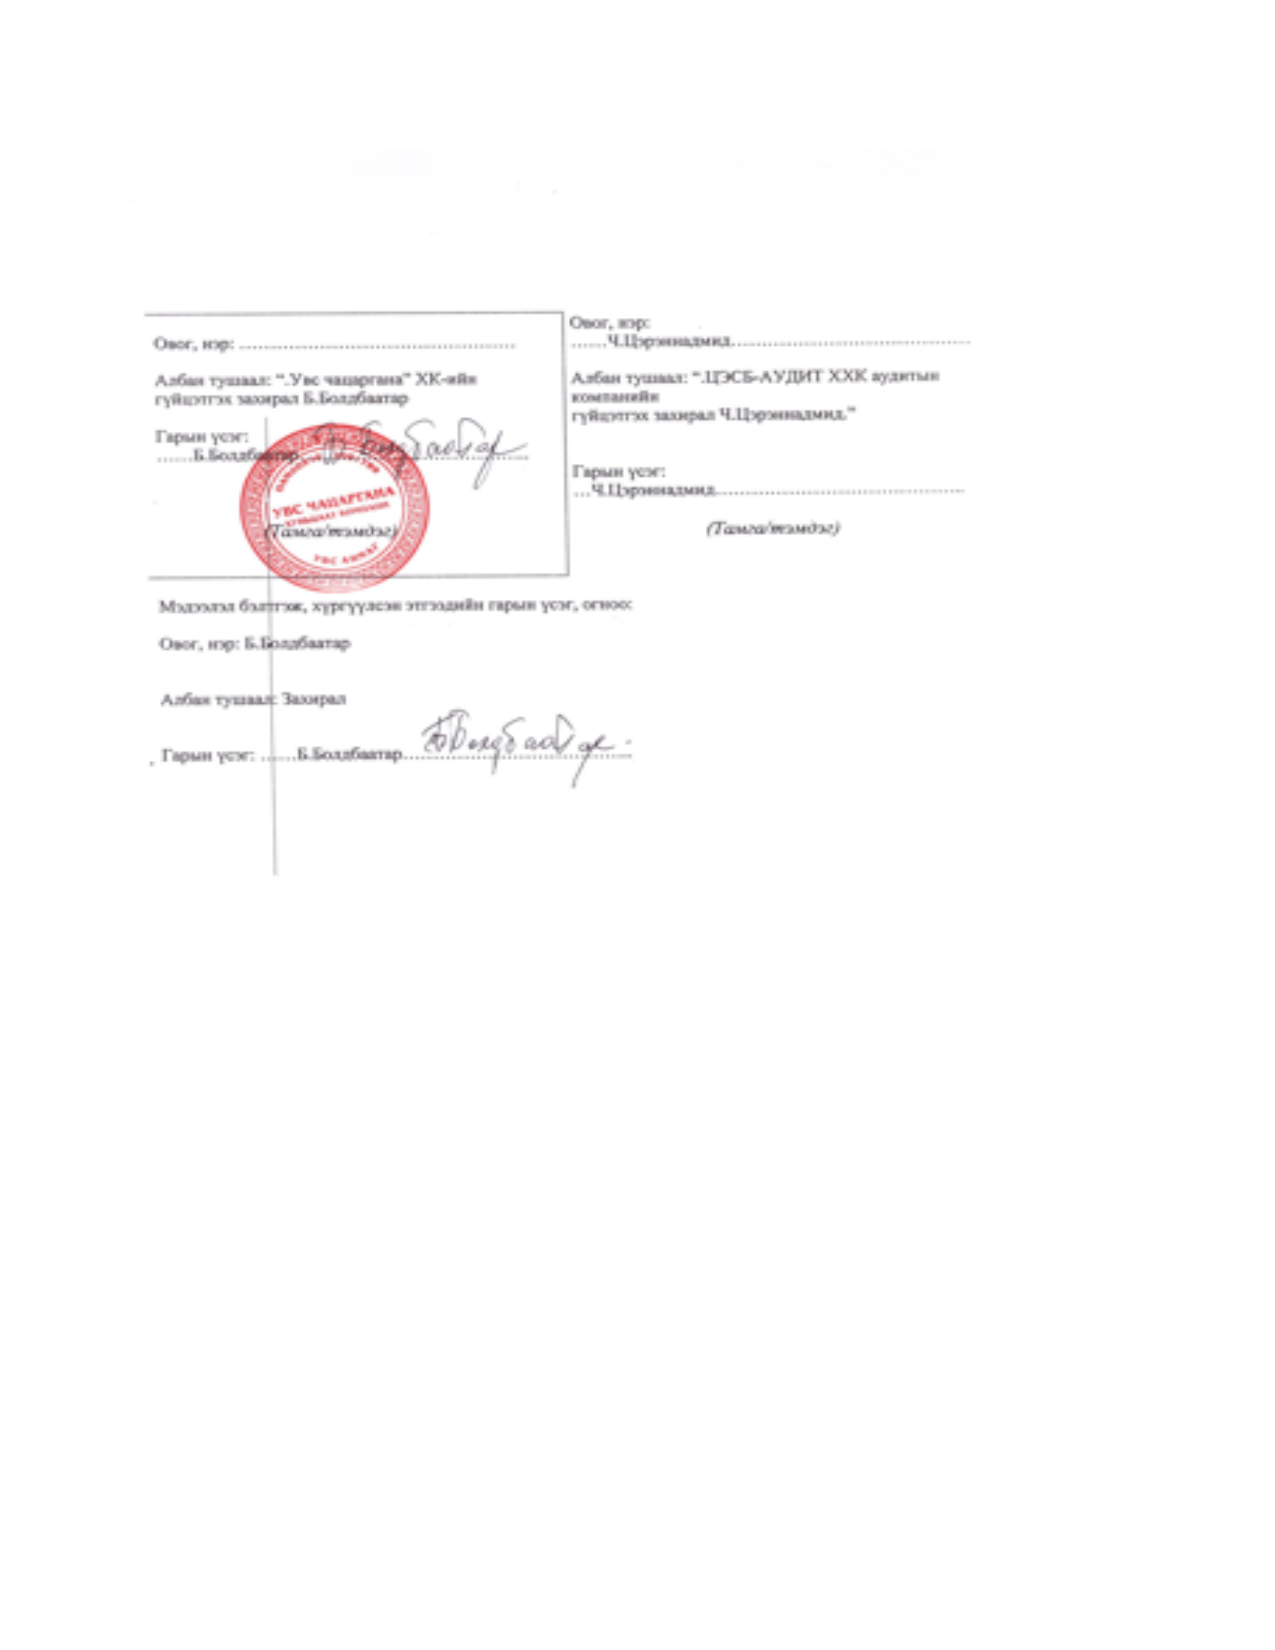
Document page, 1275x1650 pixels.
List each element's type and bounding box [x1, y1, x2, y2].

picture [64, 150, 1095, 925]
